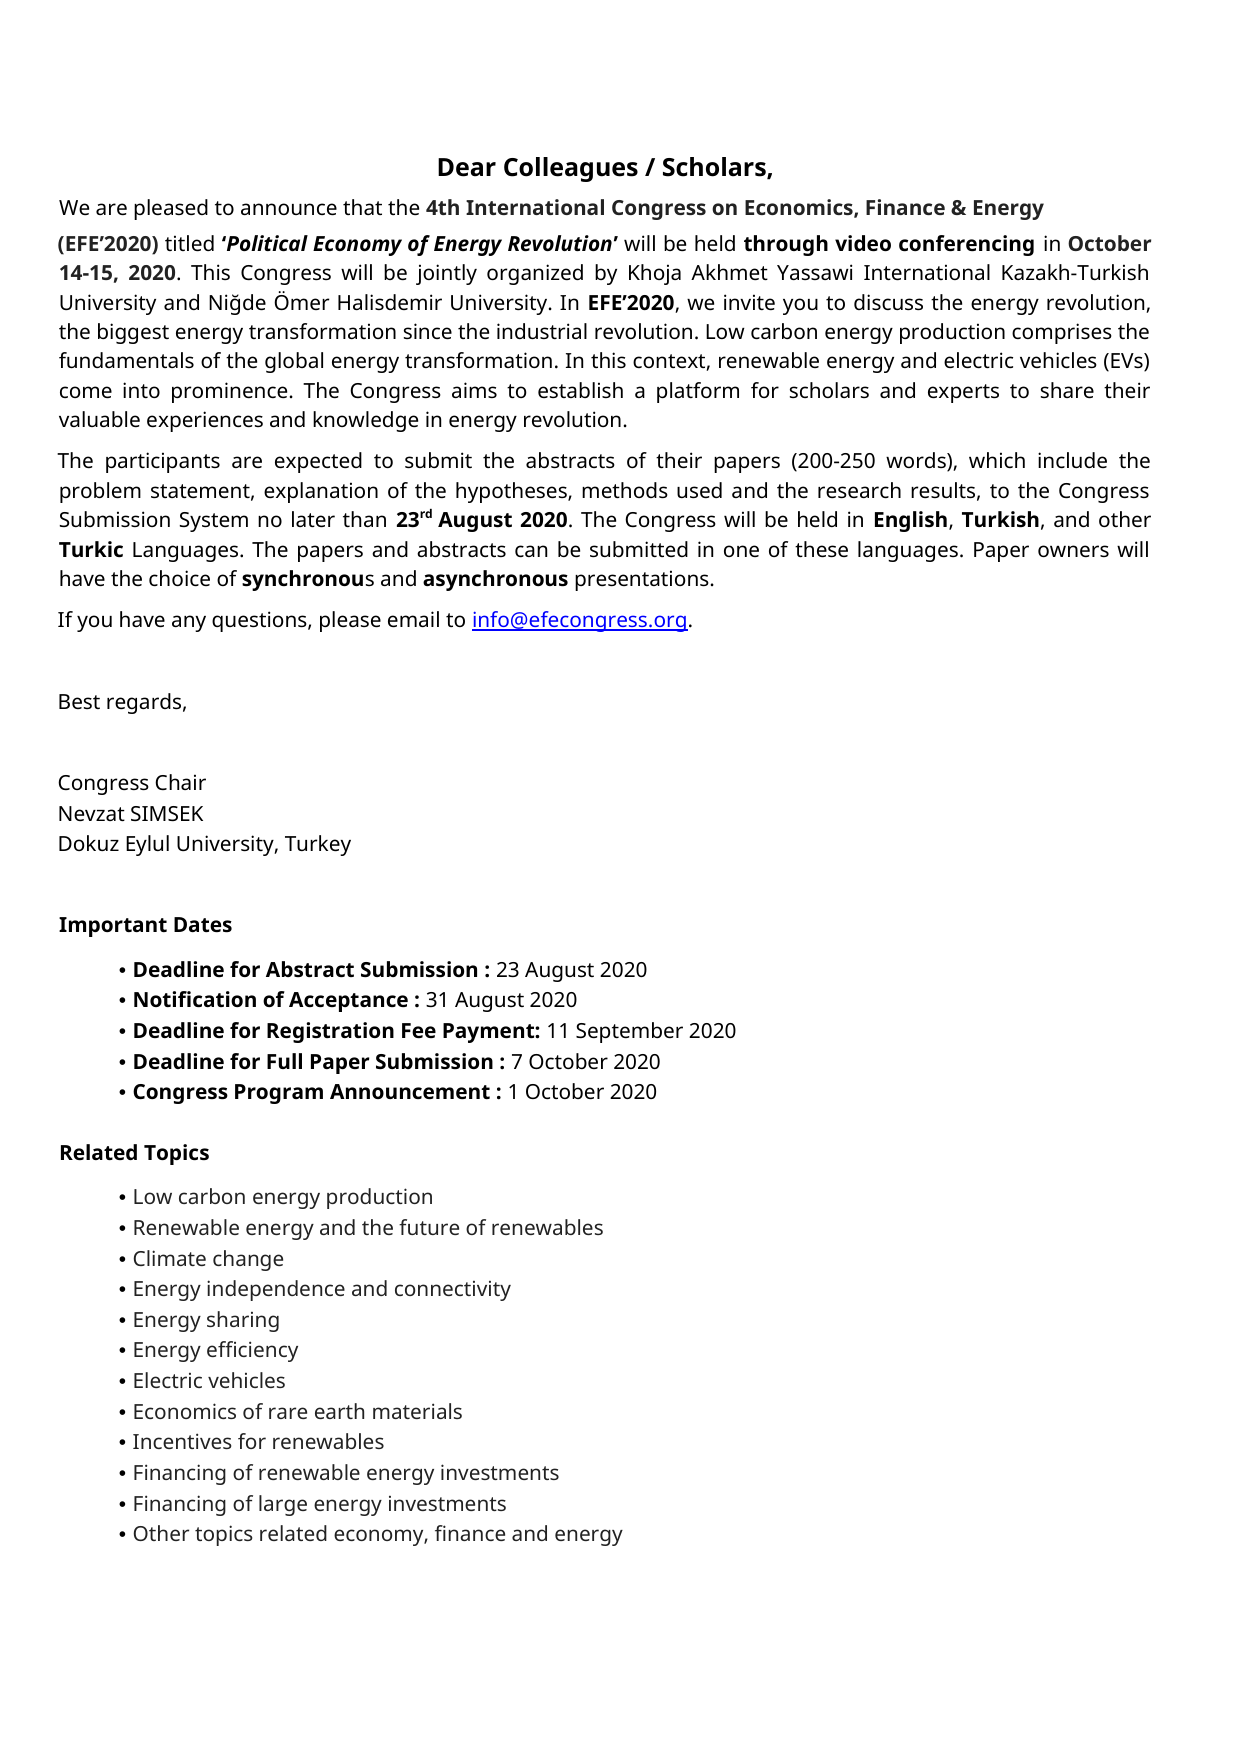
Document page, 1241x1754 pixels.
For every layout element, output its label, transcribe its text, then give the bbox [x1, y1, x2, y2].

text Best regards, [57, 687, 1152, 715]
text Nevzat SIMSEK [57, 799, 1152, 827]
list Climate change [118, 1244, 1152, 1272]
list Low carbon energy production [118, 1182, 1152, 1211]
list Energy sharing [118, 1305, 1152, 1333]
list Notification of Acceptance : 31 August 2020 [118, 986, 1152, 1014]
list Energy independence and connectivity [118, 1274, 1152, 1303]
list Financing of large energy investments [118, 1489, 1152, 1517]
list Congress Program Announcement : 1 October 2020 [118, 1077, 1152, 1106]
list Deadline for Abstract Submission : 23 August 2020 [118, 955, 1152, 983]
text Important Dates [59, 911, 1152, 939]
list Energy efficiency [118, 1336, 1152, 1364]
list Other topics related economy, finance and energy [118, 1519, 1152, 1548]
list Financing of renewable energy investments [118, 1458, 1152, 1487]
subtitle Dear Colleagues / Scholars, [59, 150, 1152, 184]
text Congress Chair [57, 768, 1152, 797]
text Related Topics [59, 1138, 1152, 1167]
list Electric vehicles [118, 1366, 1152, 1395]
list Renewable energy and the future of renewables [118, 1213, 1152, 1242]
text Dokuz Eylul University, Turkey [57, 829, 1152, 857]
list Incentives for renewables [118, 1427, 1152, 1456]
text We are pleased to announce that the 4th International Congress on Economics, Finance & Energy [59, 193, 1152, 221]
text The participants are expected to submit the abstracts of their papers (200-250 words), which include the problem statement, explanation of the hypotheses, methods used and the research results, to the Congress Submission System no later than 23rd August 2020. The Congress will be held in English, Turkish, and other Turkic Languages. The papers and abstracts can be submitted in one of these languages. Paper owners will have the choice of synchronous and asynchronous presentations. [57, 446, 1152, 593]
text (EFE’2020) titled ‘Political Economy of Energy Revolution’ will be held through video conferencing in October 14-15, 2020. This Congress will be jointly organized by Khoja Akhmet Yassawi International Kazakh-Turkish University and Niğde Ömer Halisdemir University. In EFE’2020, we invite you to discuss the energy revolution, the biggest energy transformation since the industrial revolution. Low carbon energy production comprises the fundamentals of the global energy transformation. In this context, renewable energy and electric vehicles (EVs) come into prominence. The Congress aims to establish a platform for scholars and experts to share their valuable experiences and knowledge in energy revolution. [57, 229, 1152, 434]
list Deadline for Registration Fee Payment: 11 September 2020 [118, 1016, 1152, 1044]
list Economics of rare earth materials [118, 1397, 1152, 1425]
text If you have any questions, please email to info@efecongress.org. [57, 605, 1152, 634]
list Deadline for Full Paper Submission : 7 October 2020 [118, 1047, 1152, 1075]
